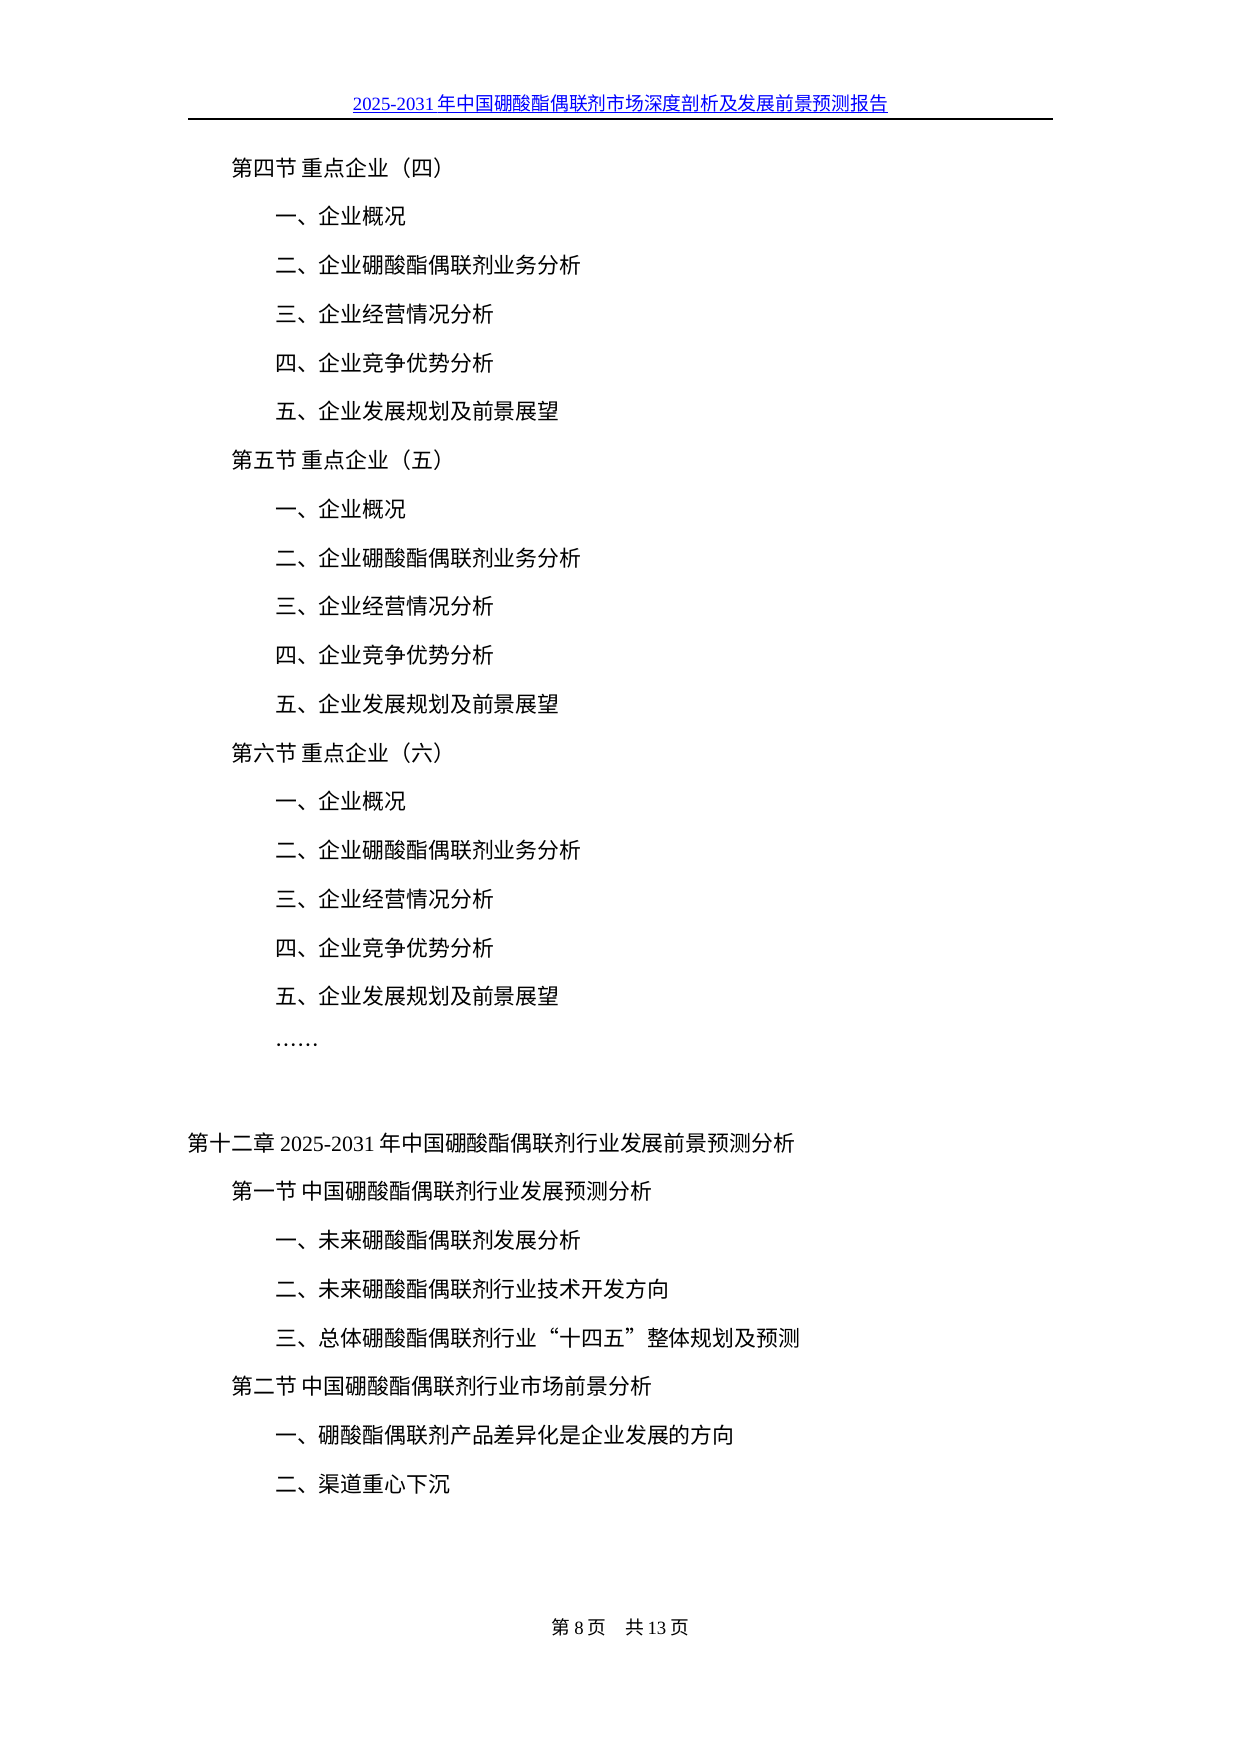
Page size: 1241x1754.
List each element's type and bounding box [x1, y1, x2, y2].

text [187, 150, 1053, 1499]
